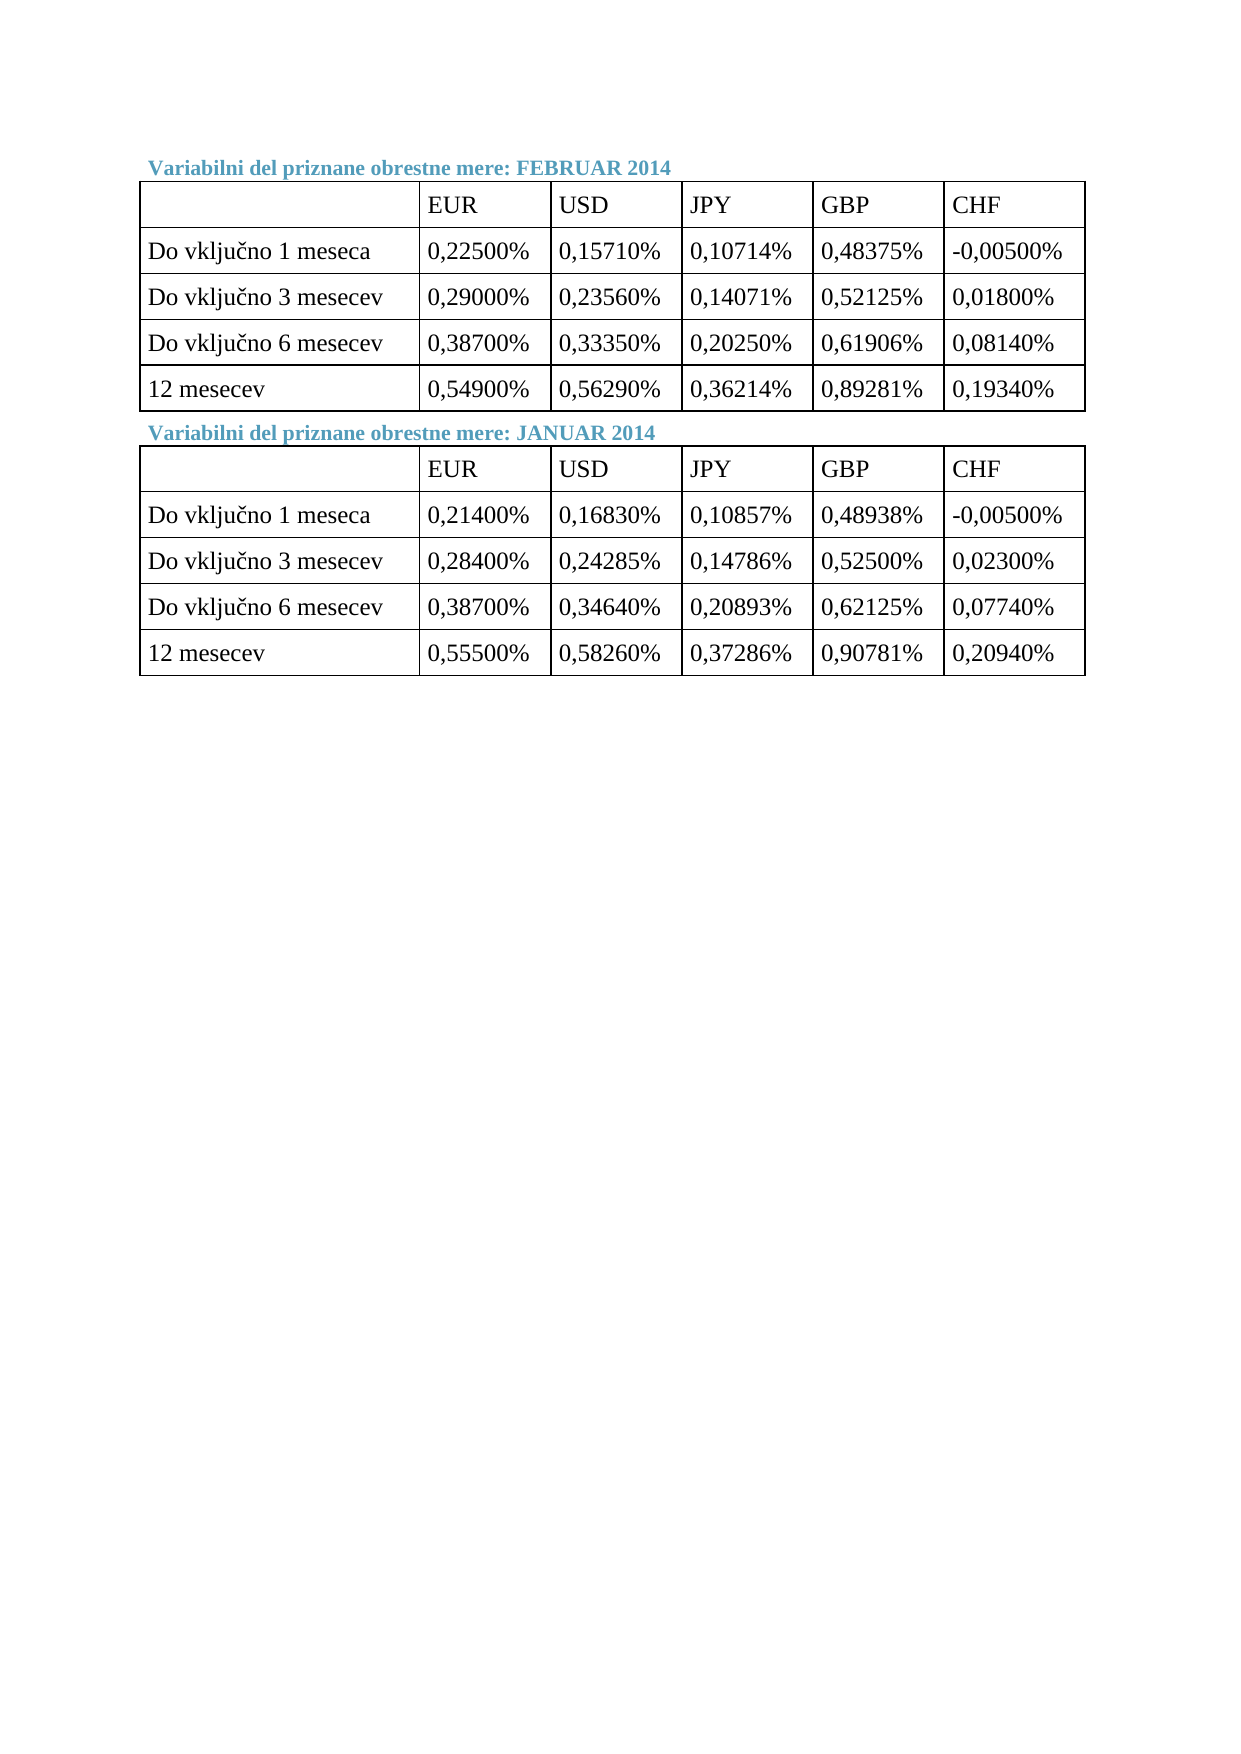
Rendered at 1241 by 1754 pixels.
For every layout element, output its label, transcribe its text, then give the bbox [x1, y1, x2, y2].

table_cell Do vključno 6 mesecev [141, 584, 419, 629]
table_cell 0,29000% [420, 274, 550, 318]
table_cell 0,52125% [814, 274, 943, 318]
table_cell 0,54900% [420, 366, 550, 410]
table_header [141, 447, 419, 491]
table_cell 0,62125% [814, 584, 943, 629]
table_cell 0,07740% [945, 584, 1084, 629]
table_header [141, 182, 419, 227]
text Variabilni del priznane obrestne mere: JANUAR 2014 [148, 420, 1093, 445]
table_cell 0,14786% [683, 538, 812, 583]
table_header EUR [420, 182, 550, 227]
table_cell 0,52500% [814, 538, 943, 583]
table_cell 12 mesecev [141, 630, 419, 674]
table_cell 0,55500% [420, 630, 550, 674]
table_cell Do vključno 3 mesecev [141, 274, 419, 318]
table_cell 0,61906% [814, 320, 943, 364]
table_cell 0,08140% [945, 320, 1084, 364]
table_cell Do vključno 1 meseca [141, 228, 419, 272]
table_header CHF [945, 182, 1084, 227]
table_cell 0,20250% [683, 320, 812, 364]
table_cell 0,56290% [552, 366, 681, 410]
table_cell Do vključno 3 mesecev [141, 538, 419, 583]
table_cell 0,10714% [683, 228, 812, 272]
table_header CHF [945, 447, 1084, 491]
table_cell 0,34640% [552, 584, 681, 629]
table_header USD [552, 182, 681, 227]
table_header GBP [814, 447, 943, 491]
table_cell 0,10857% [683, 492, 812, 537]
table_cell 0,38700% [420, 320, 550, 364]
text Variabilni del priznane obrestne mere: FEBRUAR 2014 [148, 155, 1093, 181]
table_cell 0,02300% [945, 538, 1084, 583]
table_cell 0,21400% [420, 492, 550, 537]
table_cell 0,48375% [814, 228, 943, 272]
table_cell 0,89281% [814, 366, 943, 410]
table_header EUR [420, 447, 550, 491]
table_cell 0,90781% [814, 630, 943, 674]
table_cell 0,58260% [552, 630, 681, 674]
table_cell 0,24285% [552, 538, 681, 583]
table_cell 0,23560% [552, 274, 681, 318]
table_cell -0,00500% [945, 492, 1084, 537]
table_header JPY [683, 447, 812, 491]
table_cell Do vključno 6 mesecev [141, 320, 419, 364]
table_cell 0,28400% [420, 538, 550, 583]
table_cell 0,20893% [683, 584, 812, 629]
table_cell 0,48938% [814, 492, 943, 537]
table_cell 0,36214% [683, 366, 812, 410]
table_cell 0,38700% [420, 584, 550, 629]
table_cell 0,16830% [552, 492, 681, 537]
table_cell 0,15710% [552, 228, 681, 272]
table_header USD [552, 447, 681, 491]
table_cell 0,01800% [945, 274, 1084, 318]
table_cell 0,19340% [945, 366, 1084, 410]
table_header JPY [683, 182, 812, 227]
table_cell 12 mesecev [141, 366, 419, 410]
table_cell Do vključno 1 meseca [141, 492, 419, 537]
table_cell 0,22500% [420, 228, 550, 272]
table_cell 0,37286% [683, 630, 812, 674]
table_cell -0,00500% [945, 228, 1084, 272]
table_cell 0,20940% [945, 630, 1084, 674]
table_cell 0,14071% [683, 274, 812, 318]
table_cell 0,33350% [552, 320, 681, 364]
table_header GBP [814, 182, 943, 227]
